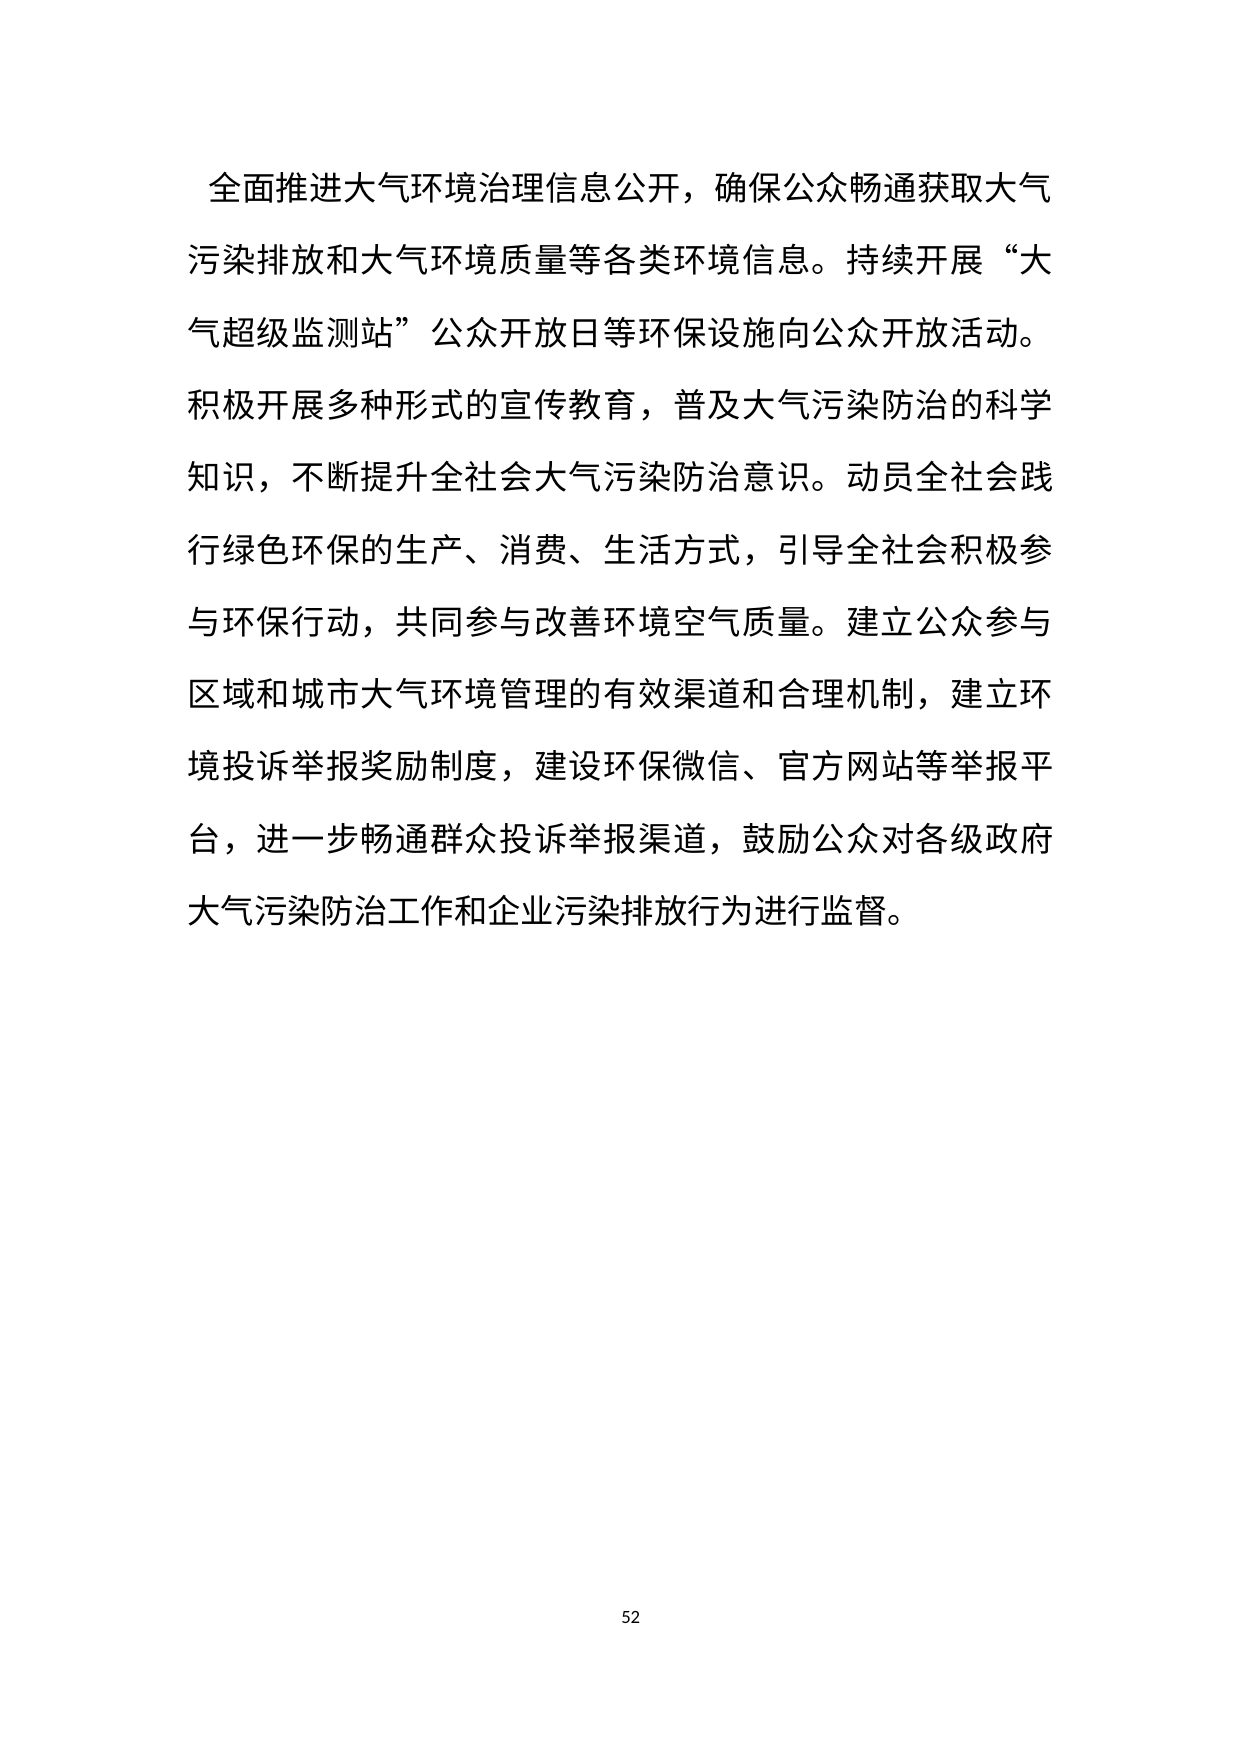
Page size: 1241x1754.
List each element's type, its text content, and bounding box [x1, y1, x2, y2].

text 全面推进大气环境治理信息公开，确保公众畅通获取大气污染排放和大气环境质量等各类环境信息。持续开展“大气超级监测站”公众开放日等环保设施向公众开放活动。积极开展多种形式的宣传教育，普及大气污染防治的科学知识，不断提升全社会大气污染防治意识。动员全社会践行绿色环保的生产、消费、生活方式，引导全社会积极参与环保行动，共同参与改善环境空气质量。建立公众参与区域和城市大气环境管理的有效渠道和合理机制，建立环境投诉举报奖励制度，建设环保微信、官方网站等举报平台，进一步畅通群众投诉举报渠道，鼓励公众对各级政府大气污染防治工作和企业污染排放行为进行监督。 [187, 162, 1053, 933]
